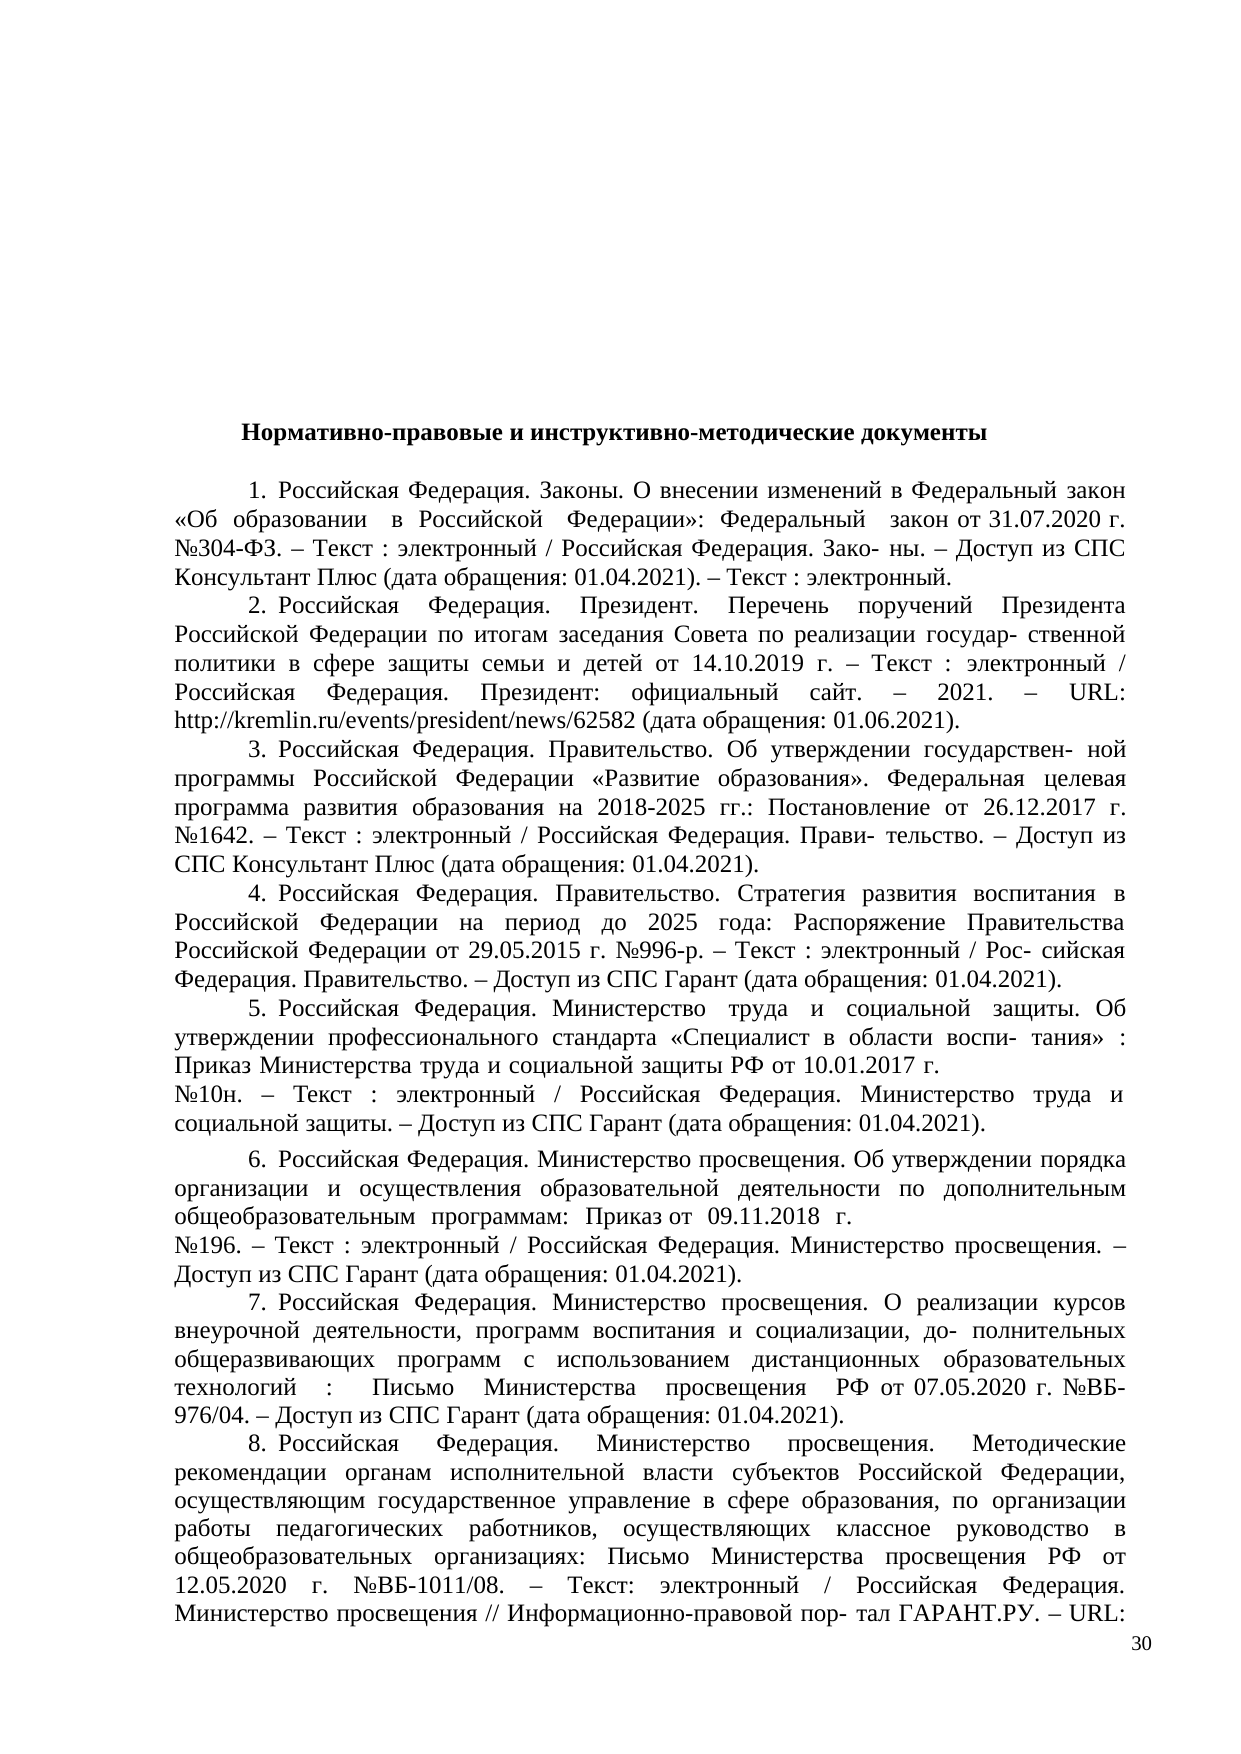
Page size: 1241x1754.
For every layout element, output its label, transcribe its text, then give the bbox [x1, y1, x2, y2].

text №10н. – Текст : электронный / Российская Федерация. Министерство труда и социальной защиты. – Доступ из СПС Гарант (дата обращения: 01.04.2021). [174, 1079, 1125, 1137]
list Российская Федерация. Правительство. Об утверждении государствен- ной программы Российской Федерации «Развитие образования». Федеральная целевая программа развития образования на 2018-2025 гг.: Постановление от 26.12.2017 г. №1642. – Текст : электронный / Российская Федерация. Прави- тельство. – Доступ из СПС Консультант Плюс (дата обращения: 01.04.2021). [174, 734, 1126, 878]
text №196. – Текст : электронный / Российская Федерация. Министерство просвещения. – Доступ из СПС Гарант (дата обращения: 01.04.2021). [174, 1230, 1126, 1288]
list Российская Федерация. Правительство. Стратегия развития воспитания в Российской Федерации на период до 2025 года: Распоряжение Правительства Российской Федерации от 29.05.2015 г. №996-р. – Текст : электронный / Рос- сийская Федерация. Правительство. – Доступ из СПС Гарант (дата обращения: 01.04.2021). [174, 878, 1125, 993]
list Российская Федерация. Министерство просвещения. Об утверждении порядка организации и осуществления образовательной деятельности по дополнительным общеобразовательным программам: Приказ от 09.11.2018 г. [174, 1144, 1126, 1230]
list Российская Федерация. Президент. Перечень поручений Президента Российской Федерации по итогам заседания Совета по реализации государ- ственной политики в сфере защиты семьи и детей от 14.10.2019 г. – Текст : электронный / Российская Федерация. Президент: официальный сайт. – 2021. – URL: http://kremlin.ru/events/president/news/62582 (дата обращения: 01.06.2021). [174, 591, 1126, 734]
list Российская Федерация. Министерство труда и социальной защиты. Об утверждении профессионального стандарта «Специалист в области воспи- тания» : Приказ Министерства труда и социальной защиты РФ от 10.01.2017 г. [174, 993, 1126, 1079]
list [174, 1429, 1126, 1627]
list Российская Федерация. Министерство просвещения. О реализации курсов внеурочной деятельности, программ воспитания и социализации, до- полнительных общеразвивающих программ с использованием дистанционных образовательных технологий : Письмо Министерства просвещения РФ от 07.05.2020 г. №ВБ-976/04. – Доступ из СПС Гарант (дата обращения: 01.04.2021). [174, 1288, 1126, 1429]
text Нормативно-правовые и инструктивно-методические документы [241, 417, 1152, 446]
list Российская Федерация. Законы. О внесении изменений в Федеральный закон «Об образовании в Российской Федерации»: Федеральный закон от 31.07.2020 г. №304-ФЗ. – Текст : электронный / Российская Федерация. Зако- ны. – Доступ из СПС Консультант Плюс (дата обращения: 01.04.2021). – Текст : электронный. [174, 475, 1126, 590]
